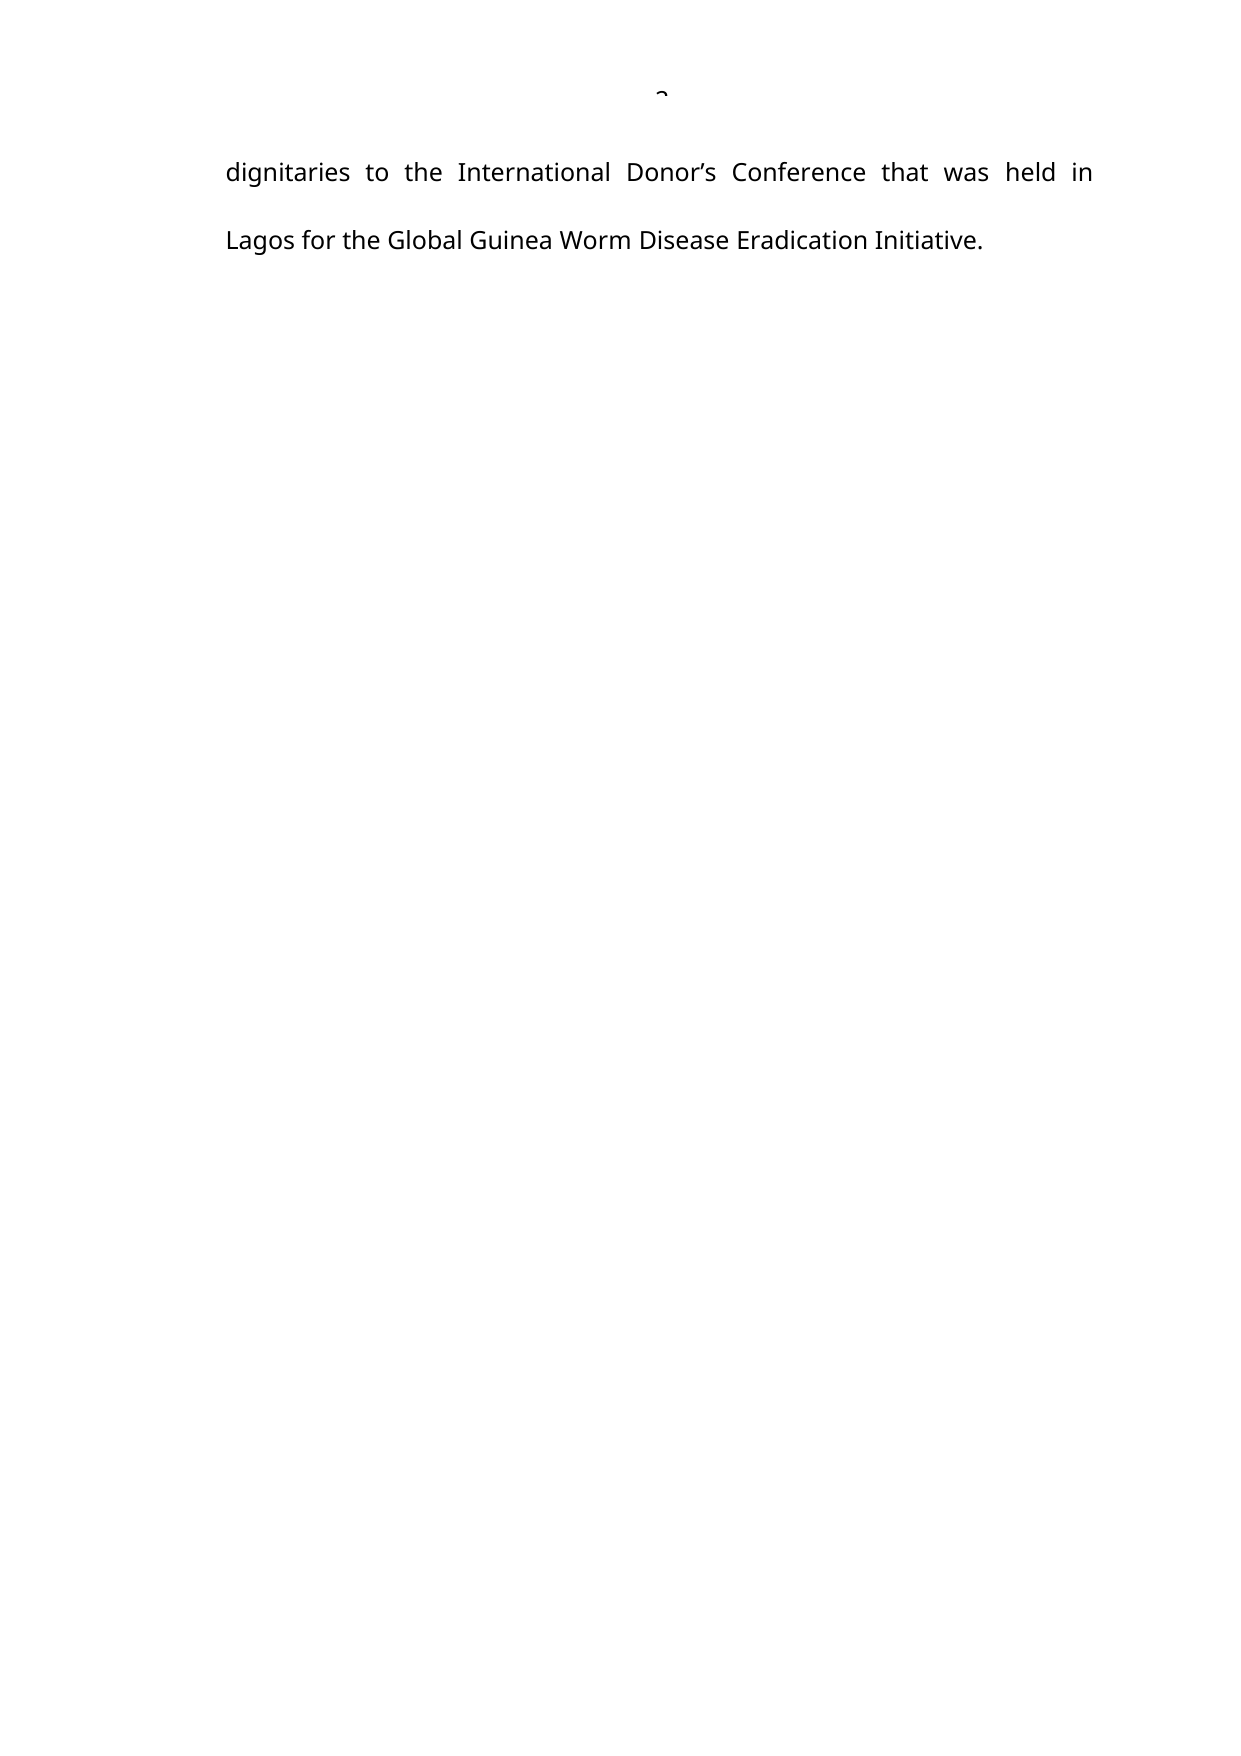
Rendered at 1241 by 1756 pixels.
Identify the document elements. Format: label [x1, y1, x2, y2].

text [225, 154, 1093, 256]
